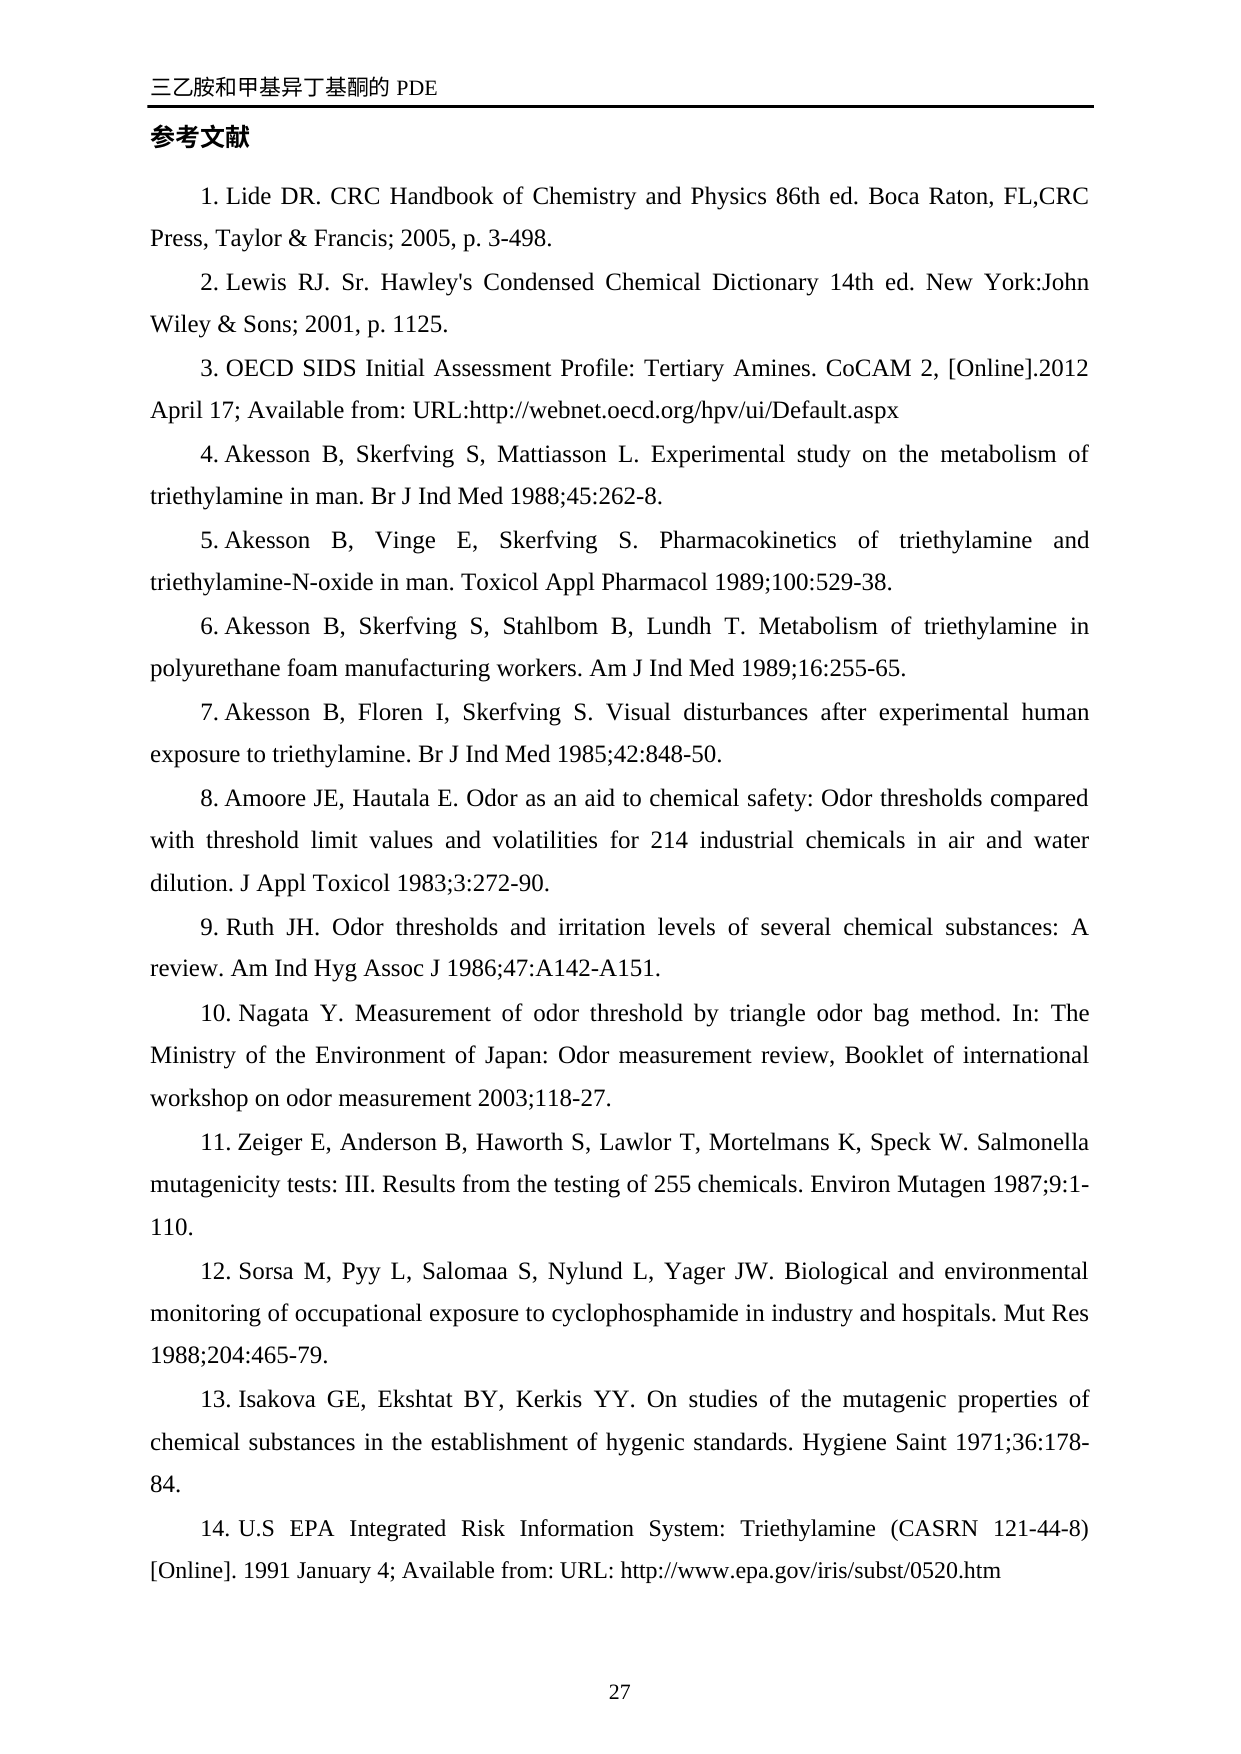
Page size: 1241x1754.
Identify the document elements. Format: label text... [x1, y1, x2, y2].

list Lewis RJ. Sr. Hawley's Condensed Chemical Dictionary 14th ed. New York:John Wiley & Sons; 2001, p. 1125. [150, 267, 1090, 338]
list Lide DR. CRC Handbook of Chemistry and Physics 86th ed. Boca Raton, FL,CRC Press, Taylor & Francis; 2005, p. 3-498. [150, 181, 1090, 251]
list OECD SIDS Initial Assessment Profile: Tertiary Amines. CoCAM 2, [Online].2012 April 17; Available from: URL:http://webnet.oecd.org/hpv/ui/Default.aspx [150, 353, 1090, 424]
list Zeiger E, Anderson B, Haworth S, Lawlor T, Mortelmans K, Speck W. Salmonella mutagenicity tests: III. Results from the testing of 255 chemicals. Environ Mutagen 1987;9:1-110. [150, 1127, 1090, 1241]
list Amoore JE, Hautala E. Odor as an aid to chemical safety: Odor thresholds compared with threshold limit values and volatilities for 214 industrial chemicals in air and water dilution. J Appl Toxicol 1983;3:272-90. [150, 783, 1090, 896]
list Akesson B, Floren I, Skerfving S. Visual disturbances after experimental human exposure to triethylamine. Br J Ind Med 1985;42:848-50. [150, 697, 1090, 768]
list Sorsa M, Pyy L, Salomaa S, Nylund L, Yager JW. Biological and environmental monitoring of occupational exposure to cyclophosphamide in industry and hospitals. Mut Res 1988;204:465-79. [150, 1256, 1090, 1369]
text 27 [150, 1679, 1089, 1704]
list Nagata Y. Measurement of odor threshold by triangle odor bag method. In: The Ministry of the Environment of Japan: Odor measurement review, Booklet of international workshop on odor measurement 2003;118-27. [150, 998, 1090, 1111]
list Akesson B, Vinge E, Skerfving S. Pharmacokinetics of triethylamine and triethylamine-N-oxide in man. Toxicol Appl Pharmacol 1989;100:529-38. [150, 525, 1090, 596]
text 参考文献 [150, 124, 1090, 153]
text 三乙胺和甲基异丁基酮的 PDE [150, 74, 1090, 101]
list Akesson B, Skerfving S, Stahlbom B, Lundh T. Metabolism of triethylamine in polyurethane foam manufacturing workers. Am J Ind Med 1989;16:255-65. [150, 611, 1090, 682]
list U.S EPA Integrated Risk Information System: Triethylamine (CASRN 121-44-8) [Online]. 1991 January 4; Available from: URL: http://www.epa.gov/iris/subst/0520.htm [150, 1513, 1090, 1584]
list Akesson B, Skerfving S, Mattiasson L. Experimental study on the metabolism of triethylamine in man. Br J Ind Med 1988;45:262-8. [150, 439, 1090, 510]
list Ruth JH. Odor thresholds and irritation levels of several chemical substances: A review. Am Ind Hyg Assoc J 1986;47:A142-A151. [150, 912, 1090, 982]
list Isakova GE, Ekshtat BY, Kerkis YY. On studies of the mutagenic properties of chemical substances in the establishment of hygenic standards. Hygiene Saint 1971;36:178-84. [150, 1384, 1090, 1497]
